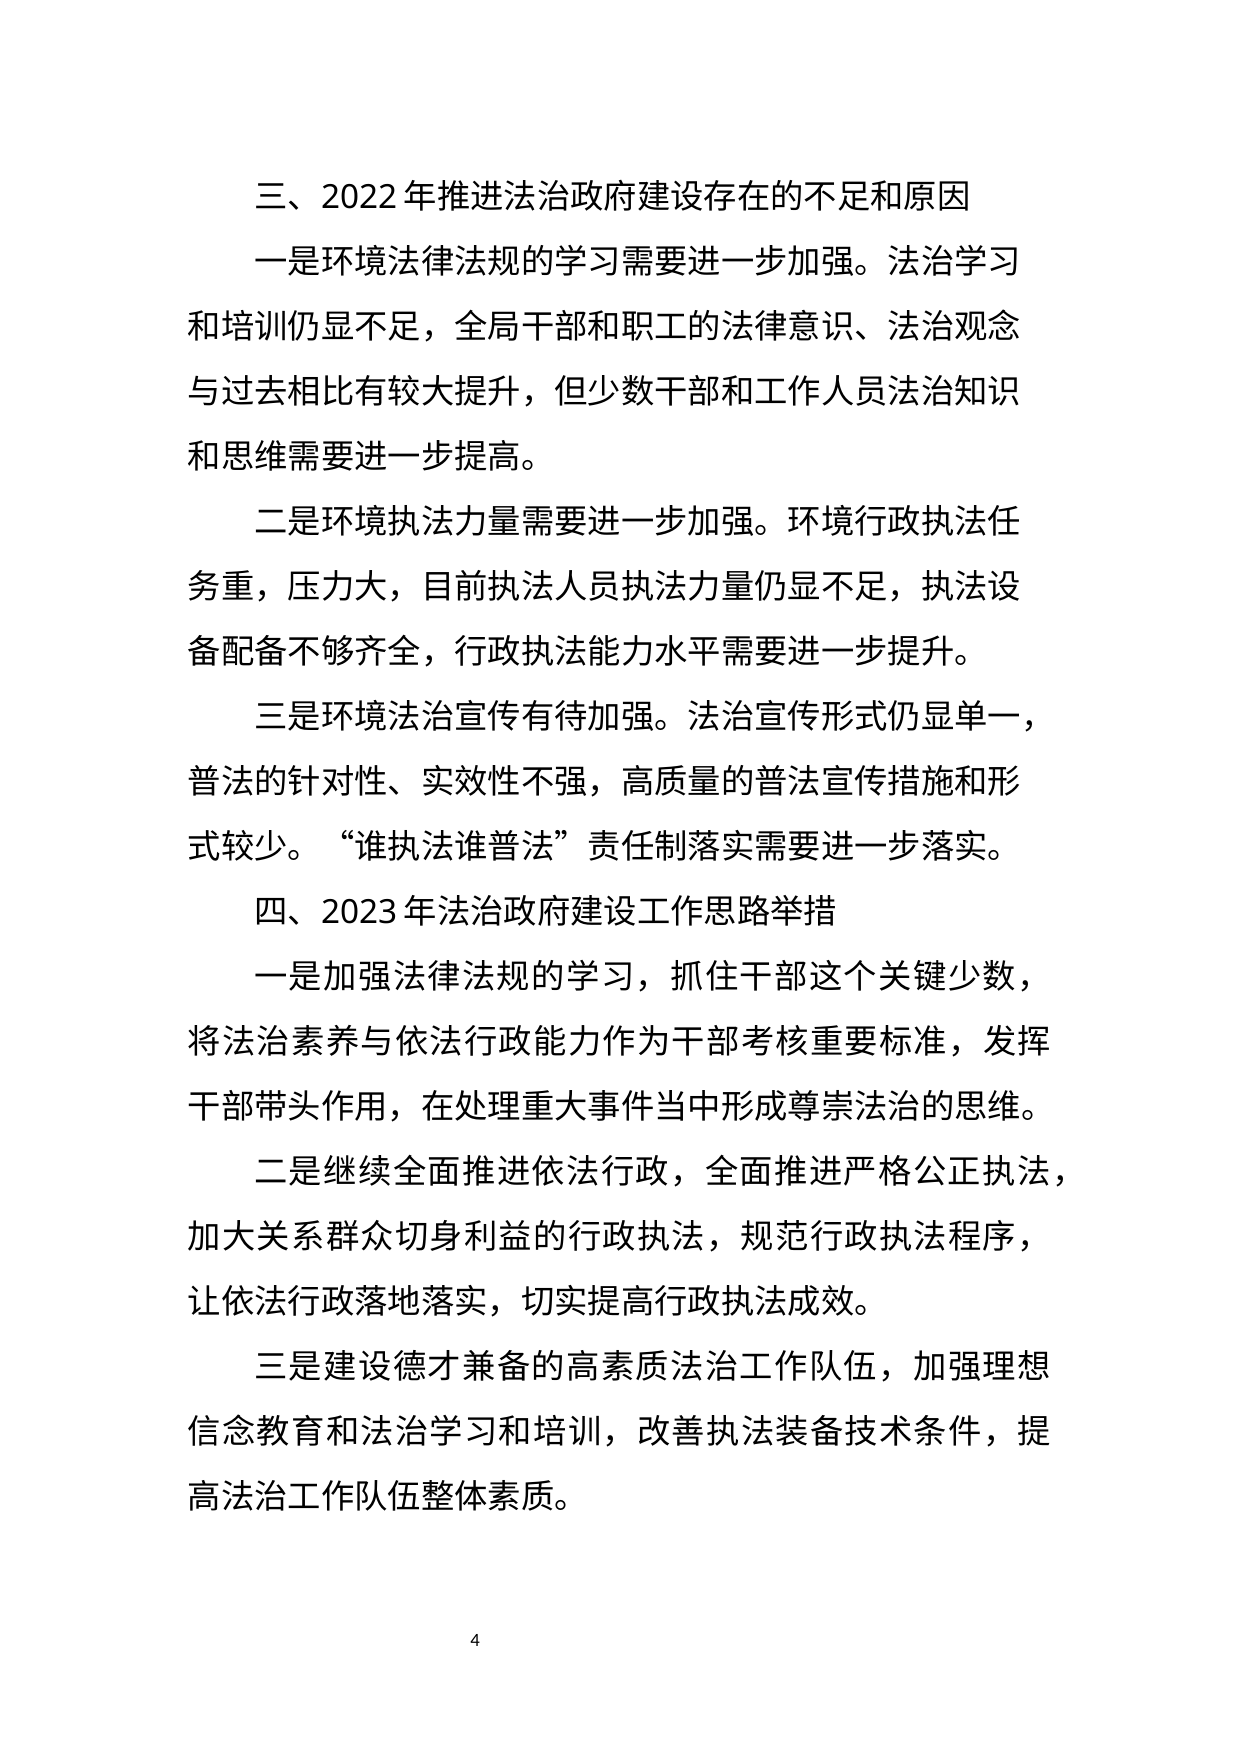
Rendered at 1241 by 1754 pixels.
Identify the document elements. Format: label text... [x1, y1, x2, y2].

text 三是环境法治宣传有待加强。法治宣传形式仍显单一，普法的针对性、实效性不强，高质量的普法宣传措施和形式较少。“谁执法谁普法”责任制落实需要进一步落实。 [187, 682, 1053, 877]
text 二是继续全面推进依法行政，全面推进严格公正执法，加大关系群众切身利益的行政执法，规范行政执法程序，让依法行政落地落实，切实提高行政执法成效。 [187, 1137, 1053, 1332]
text 四、2023年法治政府建设工作思路举措 [187, 877, 1053, 942]
text 一是环境法律法规的学习需要进一步加强。法治学习和培训仍显不足，全局干部和职工的法律意识、法治观念与过去相比有较大提升，但少数干部和工作人员法治知识和思维需要进一步提高。 [187, 227, 1053, 487]
text 二是环境执法力量需要进一步加强。环境行政执法任务重，压力大，目前执法人员执法力量仍显不足，执法设备配备不够齐全，行政执法能力水平需要进一步提升。 [187, 487, 1053, 682]
text 一是加强法律法规的学习，抓住干部这个关键少数，将法治素养与依法行政能力作为干部考核重要标准，发挥干部带头作用，在处理重大事件当中形成尊崇法治的思维。 [187, 942, 1053, 1137]
text 三、2022年推进法治政府建设存在的不足和原因 [187, 162, 1053, 227]
text 三是建设德才兼备的高素质法治工作队伍，加强理想信念教育和法治学习和培训，改善执法装备技术条件，提高法治工作队伍整体素质。 [187, 1332, 1053, 1527]
